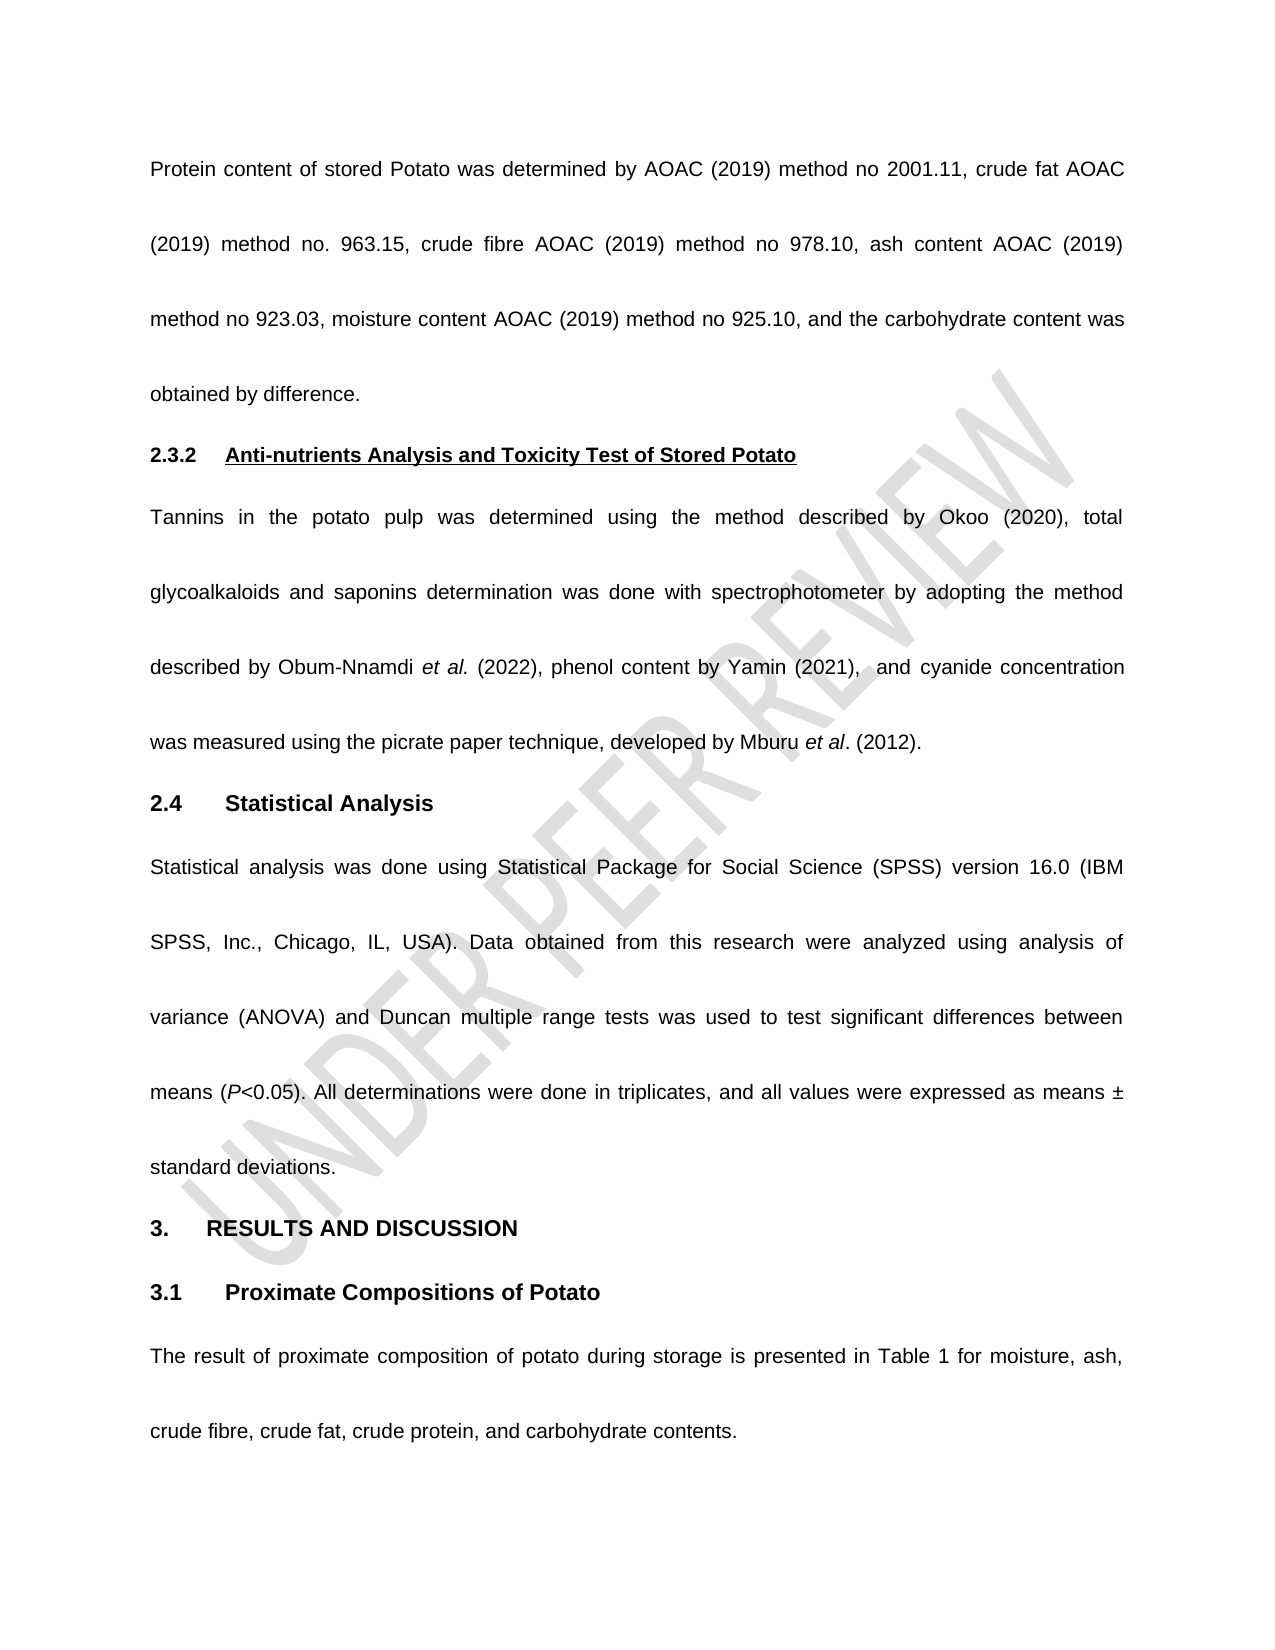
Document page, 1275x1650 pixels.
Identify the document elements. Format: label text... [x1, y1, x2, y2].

text Statistical analysis was done using Statistical Package for Social Science (SPSS) version 16.0 (IBM SPSS, Inc., Chicago, IL, USA). Data obtained from this research were analyzed using analysis of variance (ANOVA) and Duncan multiple range tests was used to test significant differences between means (P<0.05). All determinations were done in triplicates, and all values were expressed as means ± standard deviations. [150, 848, 1125, 1186]
subtitle Protein content of stored Potato was determined by AOAC (2019) method no 2001.11, crude fat AOAC (2019) method no. 963.15, crude fibre AOAC (2019) method no 978.10, ash content AOAC (2019) method no 923.03, moisture content AOAC (2019) method no 925.10, and the carbohydrate content was obtained by difference. [150, 150, 1125, 412]
text The result of proximate composition of potato during storage is presented in Table 1 for moisture, ash, crude fibre, crude fat, crude protein, and carbohydrate contents. [150, 1337, 1125, 1450]
list RESULTS AND DISCUSSION [150, 1210, 1125, 1247]
text 2.4 Statistical Analysis [150, 784, 1125, 822]
text 2.3.2 Anti-nutrients Analysis and Toxicity Test of Stored Potato [150, 436, 1125, 474]
text Tannins in the potato pulp was determined using the method described by Okoo (2020), total glycoalkaloids and saponins determination was done with spectrophotometer by adopting the method described by Obum-Nnamdi et al. (2022), phenol content by Yamin (2021), and cyanide concentration was measured using the picrate paper technique, developed by Mburu et al. (2012). [150, 498, 1125, 760]
text 3.1 Proximate Compositions of Potato [150, 1273, 1125, 1311]
